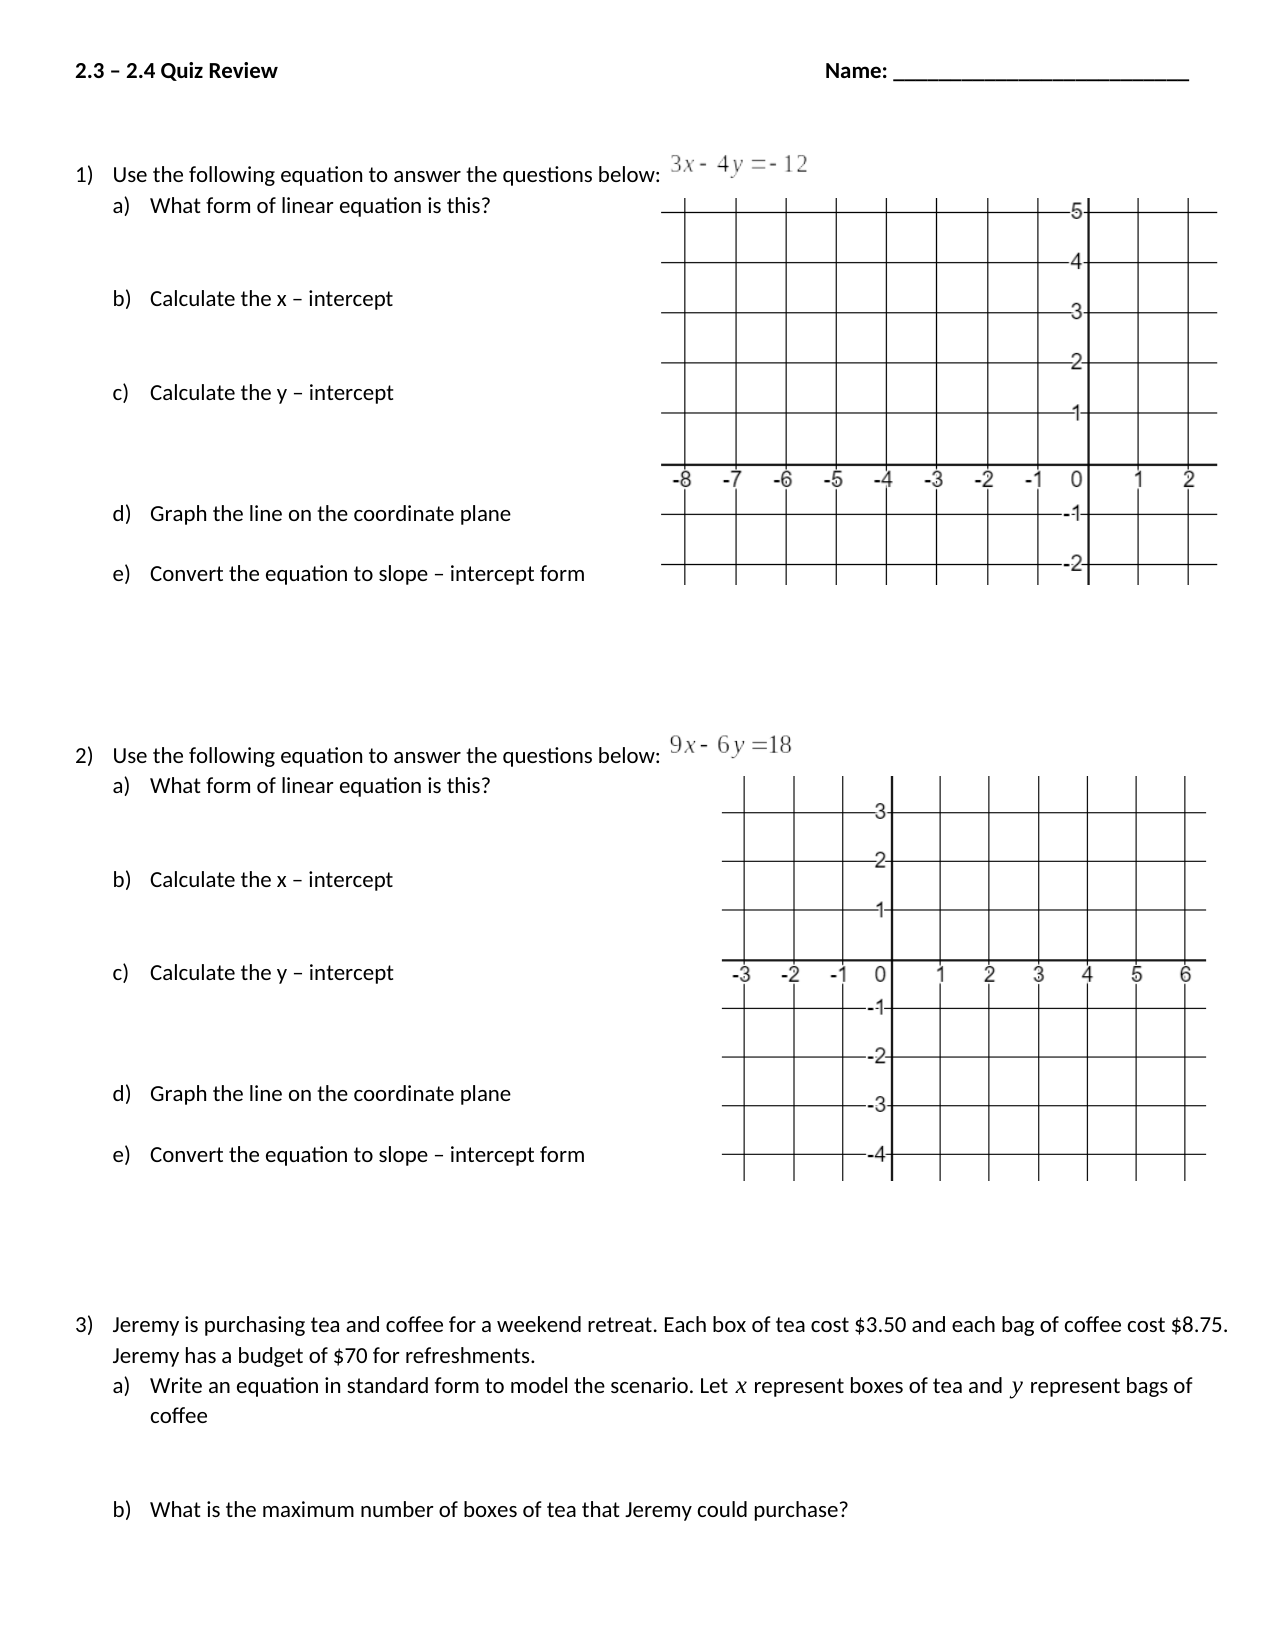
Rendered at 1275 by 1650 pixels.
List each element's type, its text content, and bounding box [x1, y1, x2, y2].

list What form of linear equation is this? [112, 191, 1237, 219]
picture [661, 219, 1218, 284]
list Calculate the y – intercept [112, 958, 1237, 987]
picture [721, 1107, 1207, 1140]
picture [661, 527, 1218, 559]
picture [721, 893, 1207, 958]
text 2.3 – 2.4 Quiz Review Name: __________________________ [75, 56, 1237, 84]
list Jeremy is purchasing tea and coffee for a weekend retreat. Each box of tea cost $3.50 and each bag of coffee cost $8.75. Jeremy has a budget of $70 for refreshments. [75, 1311, 1237, 1369]
picture [721, 799, 1207, 865]
list Calculate the x – intercept [112, 865, 1237, 893]
list Use the following equation to answer the questions below: [75, 150, 1237, 188]
picture [661, 406, 1218, 499]
list Graph the line on the coordinate plane [112, 1079, 1237, 1107]
list What form of linear equation is this? [112, 771, 1237, 799]
picture [661, 312, 1218, 378]
list Graph the line on the coordinate plane [112, 499, 1237, 527]
list Calculate the x – intercept [112, 284, 1237, 312]
picture [721, 987, 1207, 1079]
list Write an equation in standard form to model the scenario. Let represent boxes of tea and represent bags of coffee [112, 1371, 1237, 1429]
picture [721, 1168, 1207, 1181]
list Convert the equation to slope – intercept form [112, 559, 1237, 587]
list Use the following equation to answer the questions below: [75, 730, 1237, 769]
list Calculate the y – intercept [112, 378, 1237, 406]
list What is the maximum number of boxes of tea that Jeremy could purchase? [112, 1495, 1237, 1523]
list Convert the equation to slope – intercept form [112, 1140, 1237, 1168]
